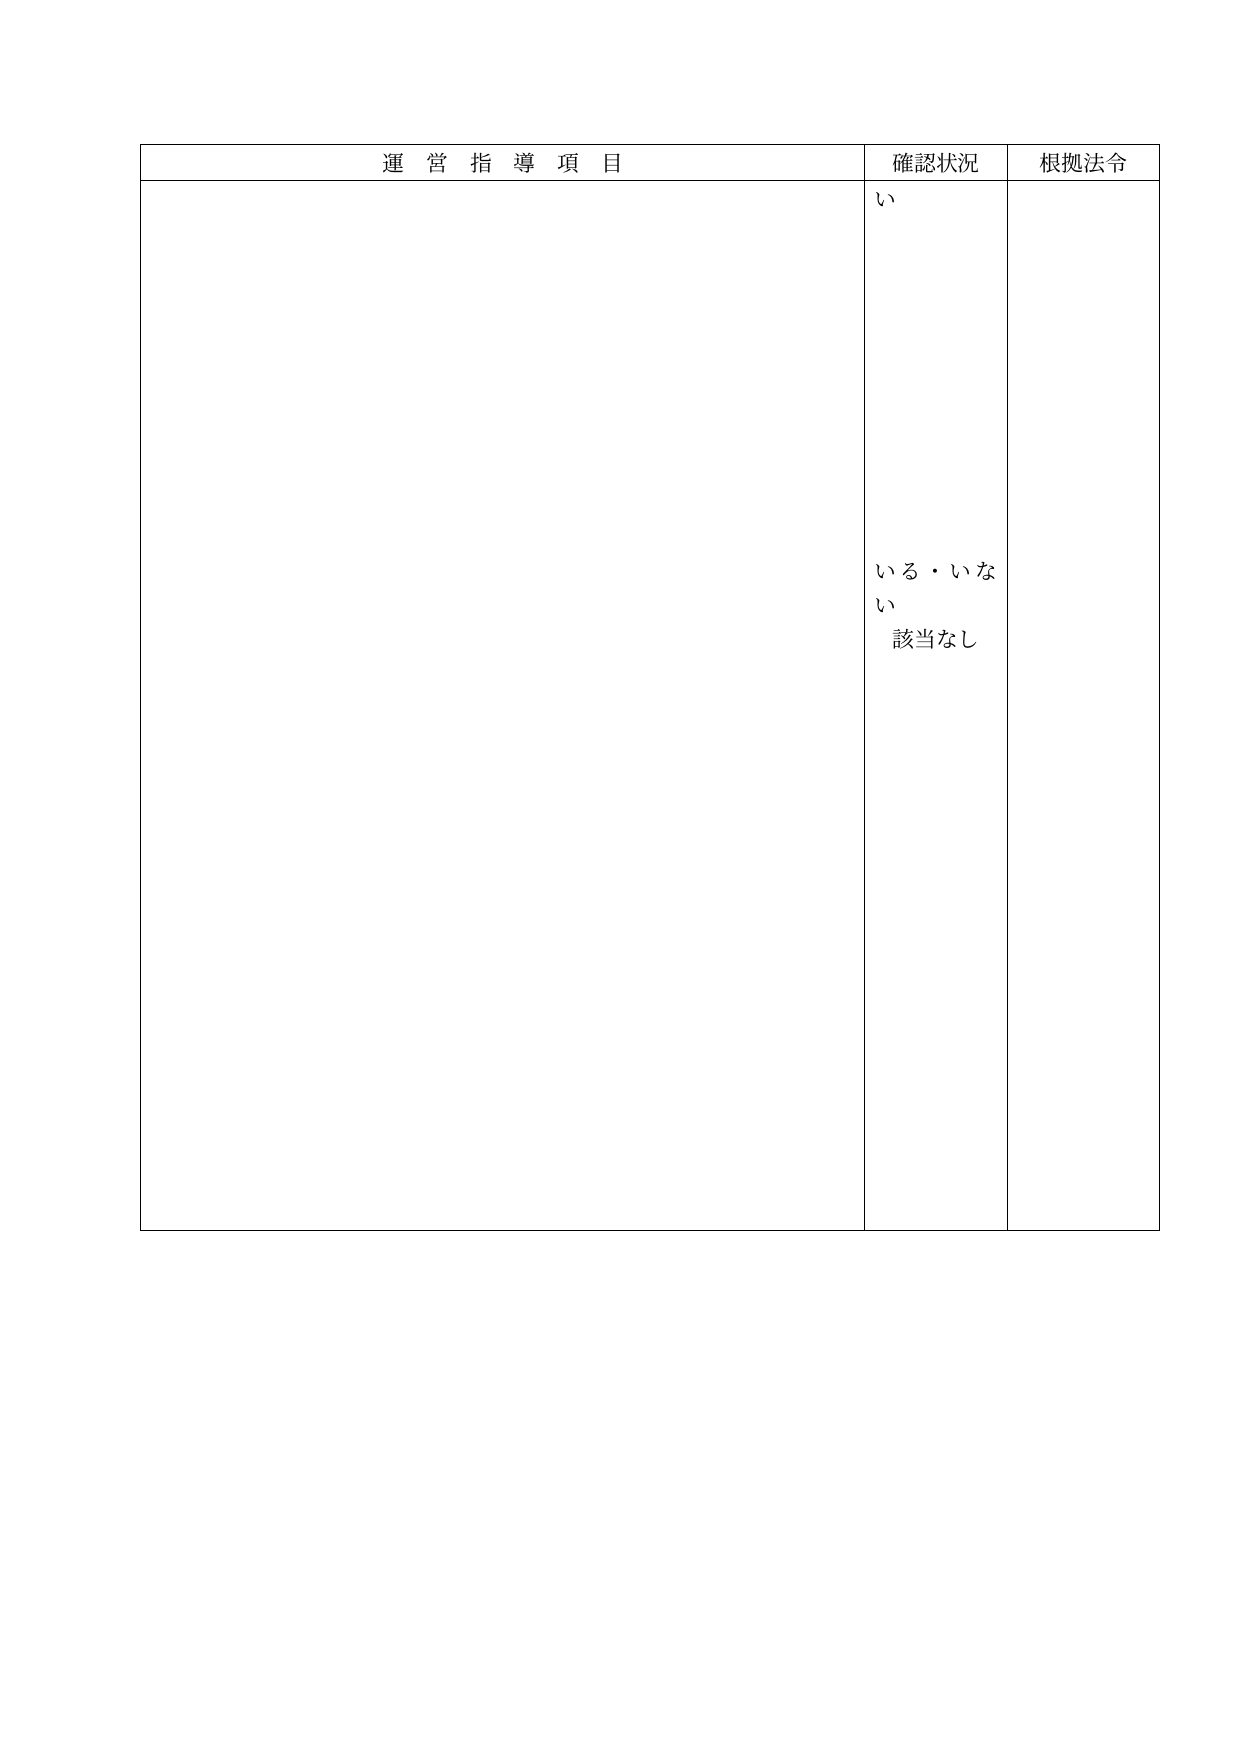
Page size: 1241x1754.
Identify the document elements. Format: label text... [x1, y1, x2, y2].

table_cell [1008, 181, 1159, 1230]
table_header 確認状況 [865, 145, 1007, 180]
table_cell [141, 181, 864, 1230]
table_header 根拠法令 [1008, 145, 1159, 180]
table_header 運 営 指 導 項 目 [141, 145, 864, 180]
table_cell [865, 181, 1007, 1230]
